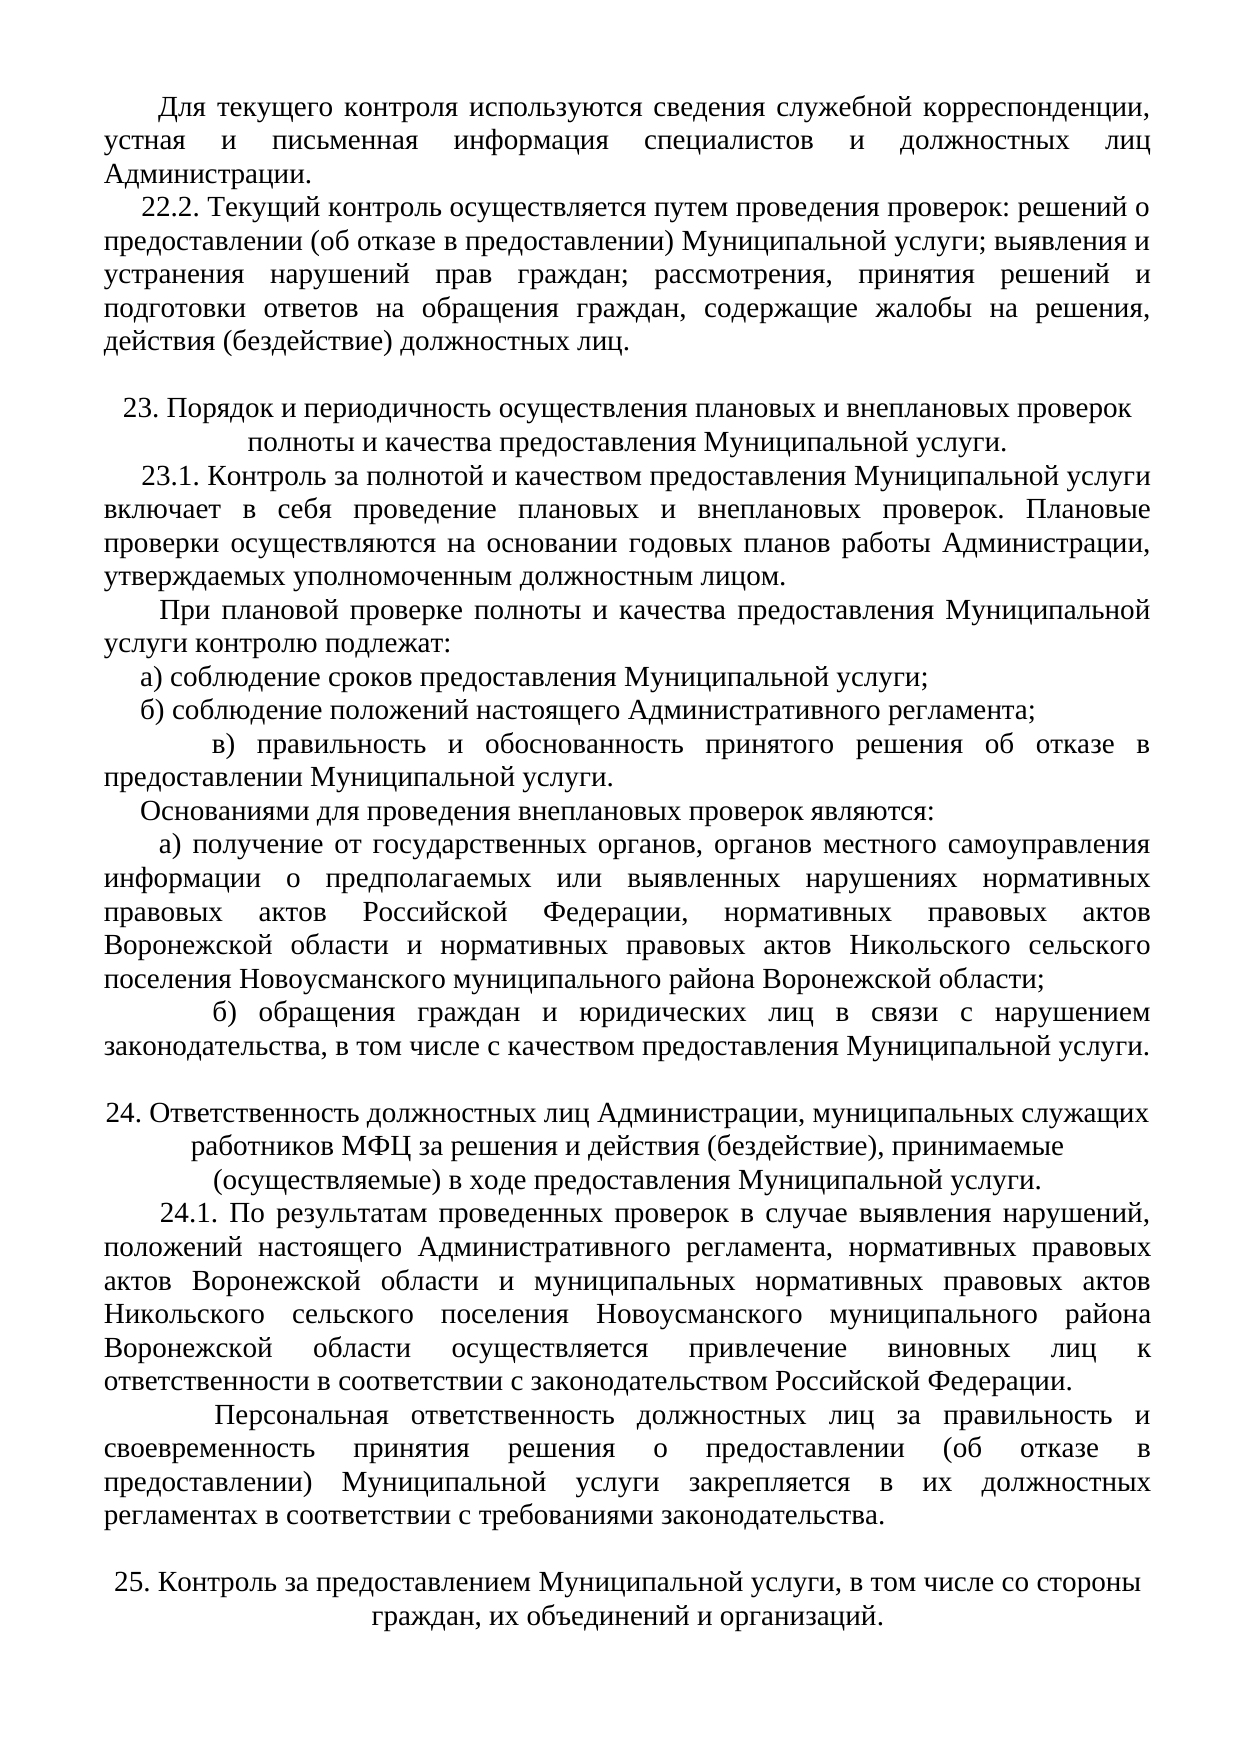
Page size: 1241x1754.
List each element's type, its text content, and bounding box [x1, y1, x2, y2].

text 23. Порядок и периодичность осуществления плановых и внеплановых проверок полноты и качества предоставления Муниципальной услуги. [103, 391, 1152, 458]
text а) получение от государственных органов, органов местного самоуправления информации о предполагаемых или выявленных нарушениях нормативных правовых актов Российской Федерации, нормативных правовых актов Воронежской области и нормативных правовых актов Никольского сельского поселения Новоусманского муниципального района Воронежской области; [103, 827, 1152, 994]
text а) соблюдение сроков предоставления Муниципальной услуги; [103, 659, 1152, 692]
text Для текущего контроля используются сведения служебной корреспонденции, устная и письменная информация специалистов и должностных лиц Администрации. [103, 89, 1152, 189]
text 23.1. Контроль за полнотой и качеством предоставления Муниципальной услуги включает в себя проведение плановых и внеплановых проверок. Плановые проверки осуществляются на основании годовых планов работы Администрации, утверждаемых уполномоченным должностным лицом. [103, 458, 1152, 592]
text б) соблюдение положений настоящего Административного регламента; [103, 692, 1152, 726]
text 25. Контроль за предоставлением Муниципальной услуги, в том числе со стороны граждан, их объединений и организаций. [103, 1564, 1152, 1632]
text 22.2. Текущий контроль осуществляется путем проведения проверок: решений о предоставлении (об отказе в предоставлении) Муниципальной услуги; выявления и устранения нарушений прав граждан; рассмотрения, принятия решений и подготовки ответов на обращения граждан, содержащие жалобы на решения, действия (бездействие) должностных лиц. [103, 189, 1152, 357]
text При плановой проверке полноты и качества предоставления Муниципальной услуги контролю подлежат: [103, 592, 1152, 659]
text Основаниями для проведения внеплановых проверок являются: [103, 793, 1152, 827]
text в) правильность и обоснованность принятого решения об отказе в предоставлении Муниципальной услуги. [103, 726, 1152, 793]
text 24.1. По результатам проведенных проверок в случае выявления нарушений, положений настоящего Административного регламента, нормативных правовых актов Воронежской области и муниципальных нормативных правовых актов Никольского сельского поселения Новоусманского муниципального района Воронежской области осуществляется привлечение виновных лиц к ответственности в соответствии с законодательством Российской Федерации. [103, 1196, 1152, 1397]
text б) обращения граждан и юридических лиц в связи с нарушением законодательства, в том числе с качеством предоставления Муниципальной услуги. [103, 994, 1152, 1061]
text 24. Ответственность должностных лиц Администрации, муниципальных служащих работников МФЦ за решения и действия (бездействие), принимаемые (осуществляемые) в ходе предоставления Муниципальной услуги. [103, 1095, 1152, 1196]
text Персональная ответственность должностных лиц за правильность и своевременность принятия решения о предоставлении (об отказе в предоставлении) Муниципальной услуги закрепляется в их должностных регламентах в соответствии с требованиями законодательства. [103, 1397, 1152, 1531]
